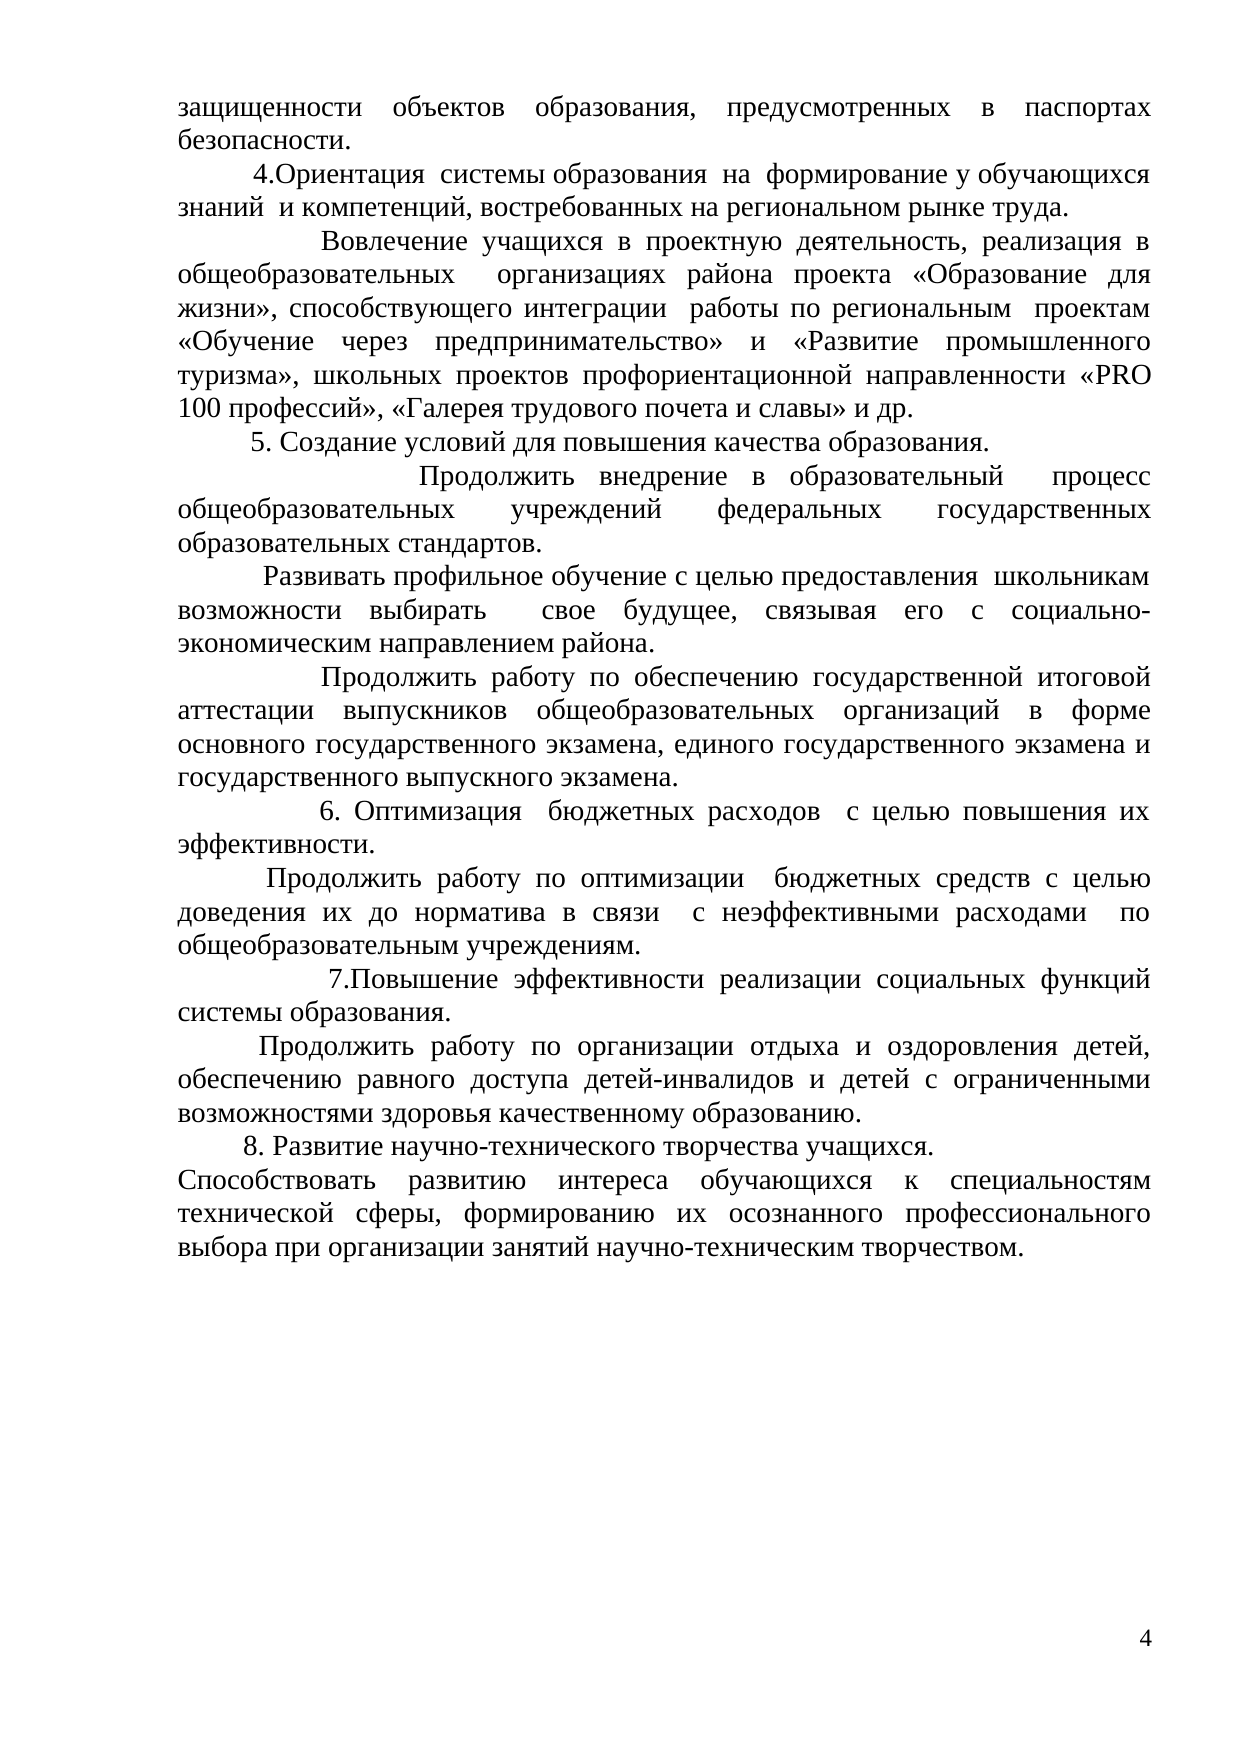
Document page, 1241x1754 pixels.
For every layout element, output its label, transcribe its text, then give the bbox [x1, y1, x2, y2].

text Продолжить работу по организации отдыха и оздоровления детей, обеспечению равного доступа детей-инвалидов и детей с ограниченными возможностями здоровья качественному образованию. [177, 1028, 1152, 1128]
text Вовлечение учащихся в проектную деятельность, реализация в общеобразовательных организациях района проекта «Образование для жизни», способствующего интеграции работы по региональным проектам «Обучение через предпринимательство» и «Развитие промышленного туризма», школьных проектов профориентационной направленности «PRO 100 профессий», «Галерея трудового почета и славы» и др. [177, 223, 1152, 424]
text 7.Повышение эффективности реализации социальных функций системы образования. [177, 961, 1152, 1028]
text Способствовать развитию интереса обучающихся к специальностям технической сферы, формированию их осознанного профессионального выбора при организации занятий научно-техническим творчеством. [177, 1162, 1152, 1263]
text 8. Развитие научно-технического творчества учащихся. [177, 1128, 1152, 1162]
text 4.Ориентация системы образования на формирование у обучающихся знаний и компетенций, востребованных на региональном рынке труда. [177, 156, 1152, 223]
text Продолжить работу по обеспечению государственной итоговой аттестации выпускников общеобразовательных организаций в форме основного государственного экзамена, единого государственного экзамена и государственного выпускного экзамена. [177, 659, 1152, 793]
text 6. Оптимизация бюджетных расходов с целью повышения их эффективности. [177, 793, 1152, 860]
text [177, 89, 1152, 156]
text Развивать профильное обучение с целью предоставления школьникам возможности выбирать свое будущее, связывая его с социально-экономическим направлением района. [177, 558, 1152, 659]
text Продолжить внедрение в образовательный процесс общеобразовательных учреждений федеральных государственных образовательных стандартов. [177, 458, 1152, 558]
text 5. Создание условий для повышения качества образования. [177, 424, 1152, 458]
text Продолжить работу по оптимизации бюджетных средств с целью доведения их до норматива в связи с неэффективными расходами по общеобразовательным учреждениям. [177, 860, 1152, 961]
